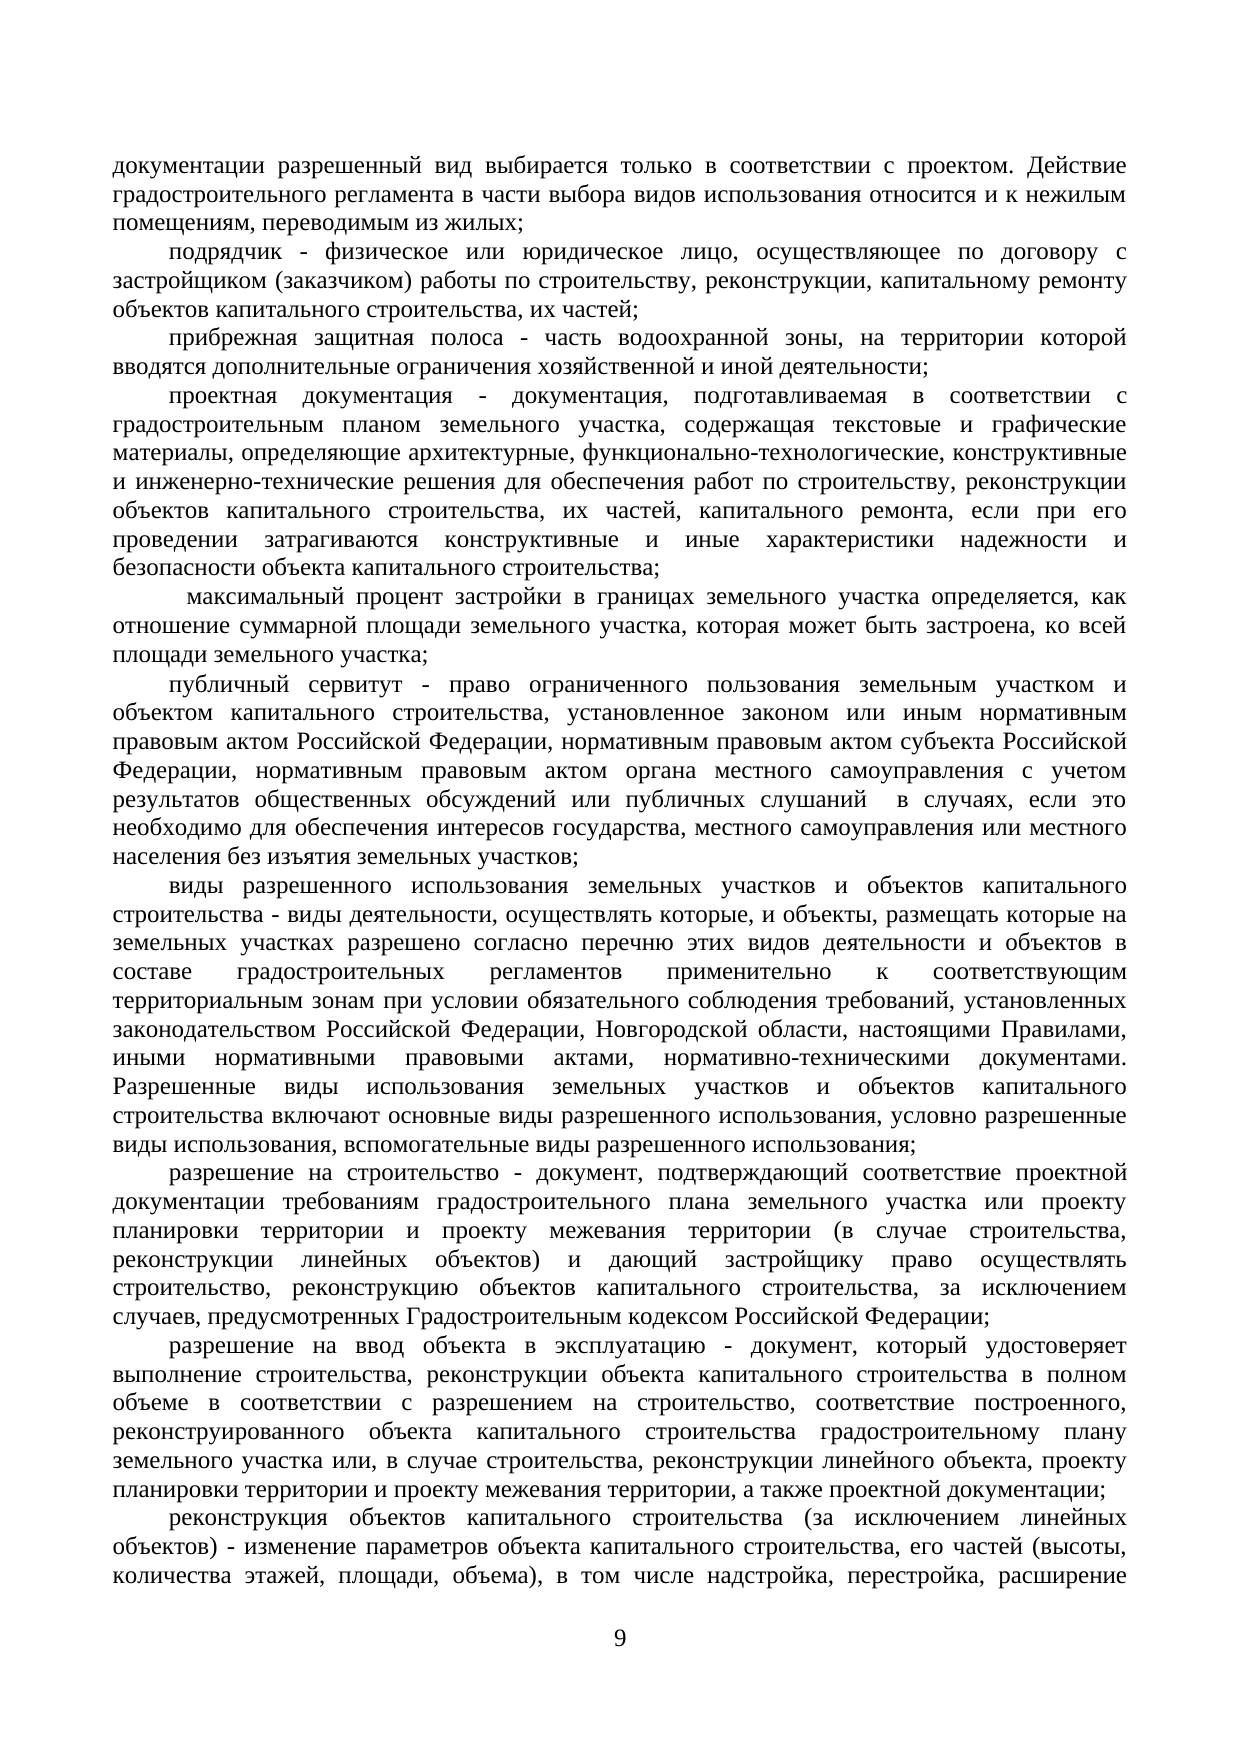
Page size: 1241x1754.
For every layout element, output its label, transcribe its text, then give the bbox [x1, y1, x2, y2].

text виды разрешенного использования земельных участков и объектов капитального строительства - виды деятельности, осуществлять которые, и объекты, размещать которые на земельных участках разрешено согласно перечню этих видов деятельности и объектов в составе градостроительных регламентов применительно к соответствующим территориальным зонам при условии обязательного соблюдения требований, установленных законодательством Российской Федерации, Новгородской области, настоящими Правилами, иными нормативными правовыми актами, нормативно-техническими документами. Разрешенные виды использования земельных участков и объектов капитального строительства включают основные виды разрешенного использования, условно разрешенные виды использования, вспомогательные виды разрешенного использования; [112, 870, 1128, 1157]
text публичный сервитут - право ограниченного пользования земельным участком и объектом капитального строительства, установленное законом или иным нормативным правовым актом Российской Федерации, нормативным правовым актом субъекта Российской Федерации, нормативным правовым актом органа местного самоуправления с учетом результатов общественных обсуждений или публичных слушаний в случаях, если это необходимо для обеспечения интересов государства, местного самоуправления или местного населения без изъятия земельных участков; [112, 669, 1128, 870]
text подрядчик - физическое или юридическое лицо, осуществляющее по договору с застройщиком (заказчиком) работы по строительству, реконструкции, капитальному ремонту объектов капитального строительства, их частей; [112, 236, 1128, 322]
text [112, 150, 1128, 236]
text проектная документация - документация, подготавливаемая в соответствии с градостроительным планом земельного участка, содержащая текстовые и графические материалы, определяющие архитектурные, функционально-технологические, конструктивные и инженерно-технические решения для обеспечения работ по строительству, реконструкции объектов капитального строительства, их частей, капитального ремонта, если при его проведении затрагиваются конструктивные и иные характеристики надежности и безопасности объекта капитального строительства; [112, 380, 1128, 581]
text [112, 1502, 1128, 1589]
text максимальный процент застройки в границах земельного участка определяется, как отношение суммарной площади земельного участка, которая может быть застроена, ко всей площади земельного участка; [112, 581, 1128, 669]
text разрешение на ввод объекта в эксплуатацию - документ, который удостоверяет выполнение строительства, реконструкции объекта капитального строительства в полном объеме в соответствии с разрешением на строительство, соответствие построенного, реконструированного объекта капитального строительства градостроительному плану земельного участка или, в случае строительства, реконструкции линейного объекта, проекту планировки территории и проекту межевания территории, а также проектной документации; [112, 1330, 1128, 1502]
text прибрежная защитная полоса - часть водоохранной зоны, на территории которой вводятся дополнительные ограничения хозяйственной и иной деятельности; [112, 322, 1128, 380]
text разрешение на строительство - документ, подтверждающий соответствие проектной документации требованиям градостроительного плана земельного участка или проекту планировки территории и проекту межевания территории (в случае строительства, реконструкции линейных объектов) и дающий застройщику право осуществлять строительство, реконструкцию объектов капитального строительства, за исключением случаев, предусмотренных Градостроительным кодексом Российской Федерации; [112, 1157, 1128, 1330]
